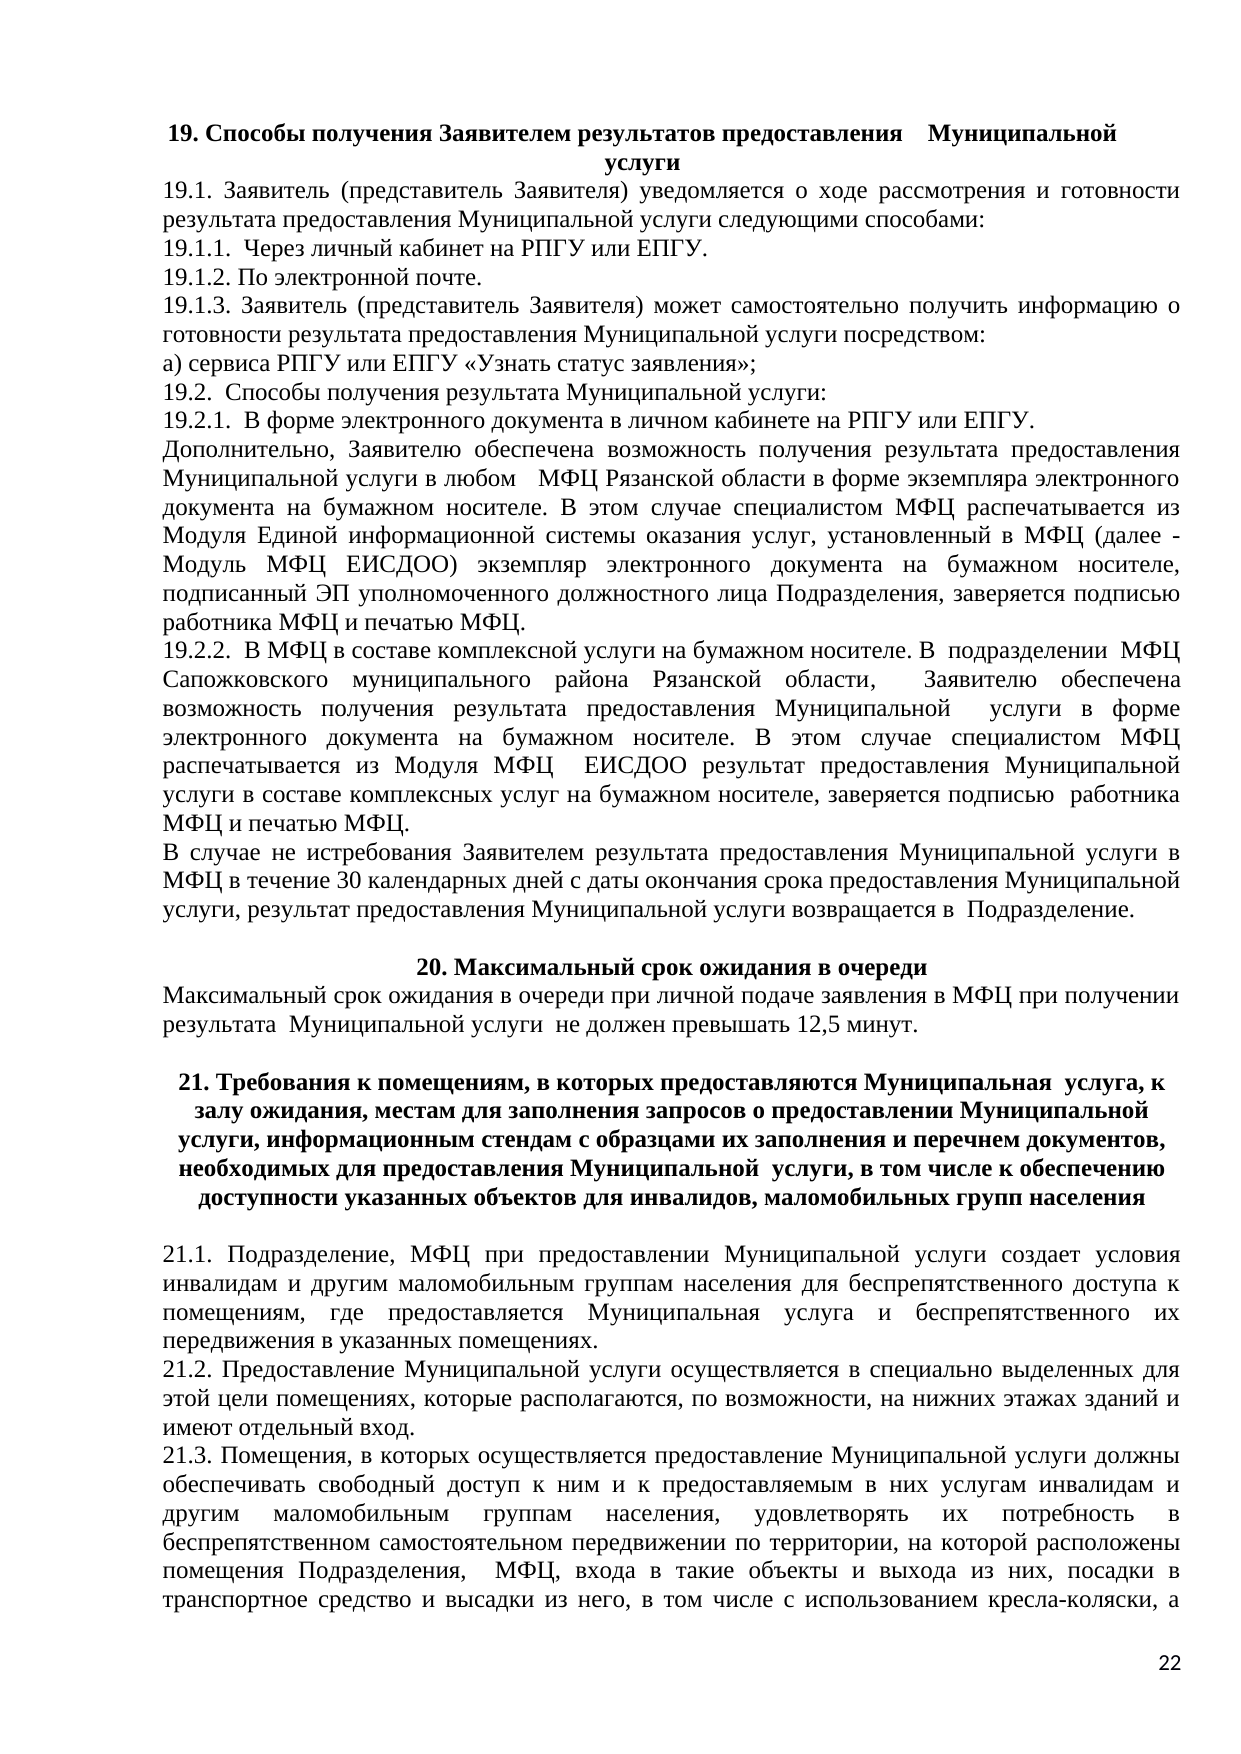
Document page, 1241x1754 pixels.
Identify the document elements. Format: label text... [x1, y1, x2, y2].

list 21.2. Предоставление Муниципальной услуги осуществляется в специально выделенных для этой цели помещениях, которые располагаются, по возможности, на нижних этажах зданий и имеют отдельный вход. [162, 1354, 1181, 1441]
text 19.2.1. В форме электронного документа в личном кабинете на РПГУ или ЕПГУ. [162, 406, 1181, 434]
text а) сервиса РПГУ или ЕПГУ «Узнать статус заявления»; [162, 348, 1181, 377]
text 19.1.3. Заявитель (представитель Заявителя) может самостоятельно получить информацию о готовности результата предоставления Муниципальной услуги посредством: [162, 291, 1181, 348]
text В случае не истребования Заявителем результата предоставления Муниципальной услуги в МФЦ в течение 30 календарных дней с даты окончания срока предоставления Муниципальной услуги, результат предоставления Муниципальной услуги возвращается в Подразделение. [162, 837, 1181, 923]
text 21. Требования к помещениям, в которых предоставляются Муниципальная услуга, к залу ожидания, местам для заполнения запросов о предоставлении Муниципальной услуги, информационным стендам с образцами их заполнения и перечнем документов, необходимых для предоставления Муниципальной услуги, в том числе к обеспечению доступности указанных объектов для инвалидов, маломобильных групп населения [162, 1067, 1181, 1211]
text 20. Максимальный срок ожидания в очереди [162, 952, 1181, 981]
list 21.1. Подразделение, МФЦ при предоставлении Муниципальной услуги создает условия инвалидам и другим маломобильным группам населения для беспрепятственного доступа к помещениям, где предоставляется Муниципальная услуга и беспрепятственного их передвижения в указанных помещениях. [162, 1239, 1181, 1354]
text 19. Способы получения Заявителем результатов предоставления Муниципальной услуги [162, 118, 1122, 176]
text Дополнительно, Заявителю обеспечена возможность получения результата предоставления Муниципальной услуги в любом МФЦ Рязанской области в форме экземпляра электронного документа на бумажном носителе. В этом случае специалистом МФЦ распечатывается из Модуля Единой информационной системы оказания услуг, установленный в МФЦ (далее - Модуль МФЦ ЕИСДОО) экземпляр электронного документа на бумажном носителе, подписанный ЭП уполномоченного должностного лица Подразделения, заверяется подписью работника МФЦ и печатью МФЦ. [162, 434, 1181, 636]
text 19.1. Заявитель (представитель Заявителя) уведомляется о ходе рассмотрения и готовности результата предоставления Муниципальной услуги следующими способами: [162, 176, 1181, 233]
text 19.1.1. Через личный кабинет на РПГУ или ЕПГУ. [162, 233, 1181, 262]
text 19.1.2. По электронной почте. [162, 262, 1181, 291]
text Максимальный срок ожидания в очереди при личной подаче заявления в МФЦ при получении результата Муниципальной услуги не должен превышать 12,5 минут. [162, 981, 1181, 1038]
text 19.2.2. В МФЦ в составе комплексной услуги на бумажном носителе. В подразделении МФЦ Сапожковского муниципального района Рязанской области, Заявителю обеспечена возможность получения результата предоставления Муниципальной услуги в форме электронного документа на бумажном носителе. В этом случае специалистом МФЦ распечатывается из Модуля МФЦ ЕИСДОО результат предоставления Муниципальной услуги в составе комплексных услуг на бумажном носителе, заверяется подписью работника МФЦ и печатью МФЦ. [162, 636, 1181, 837]
text 19.2. Способы получения результата Муниципальной услуги: [162, 377, 1181, 406]
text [162, 1441, 1181, 1613]
